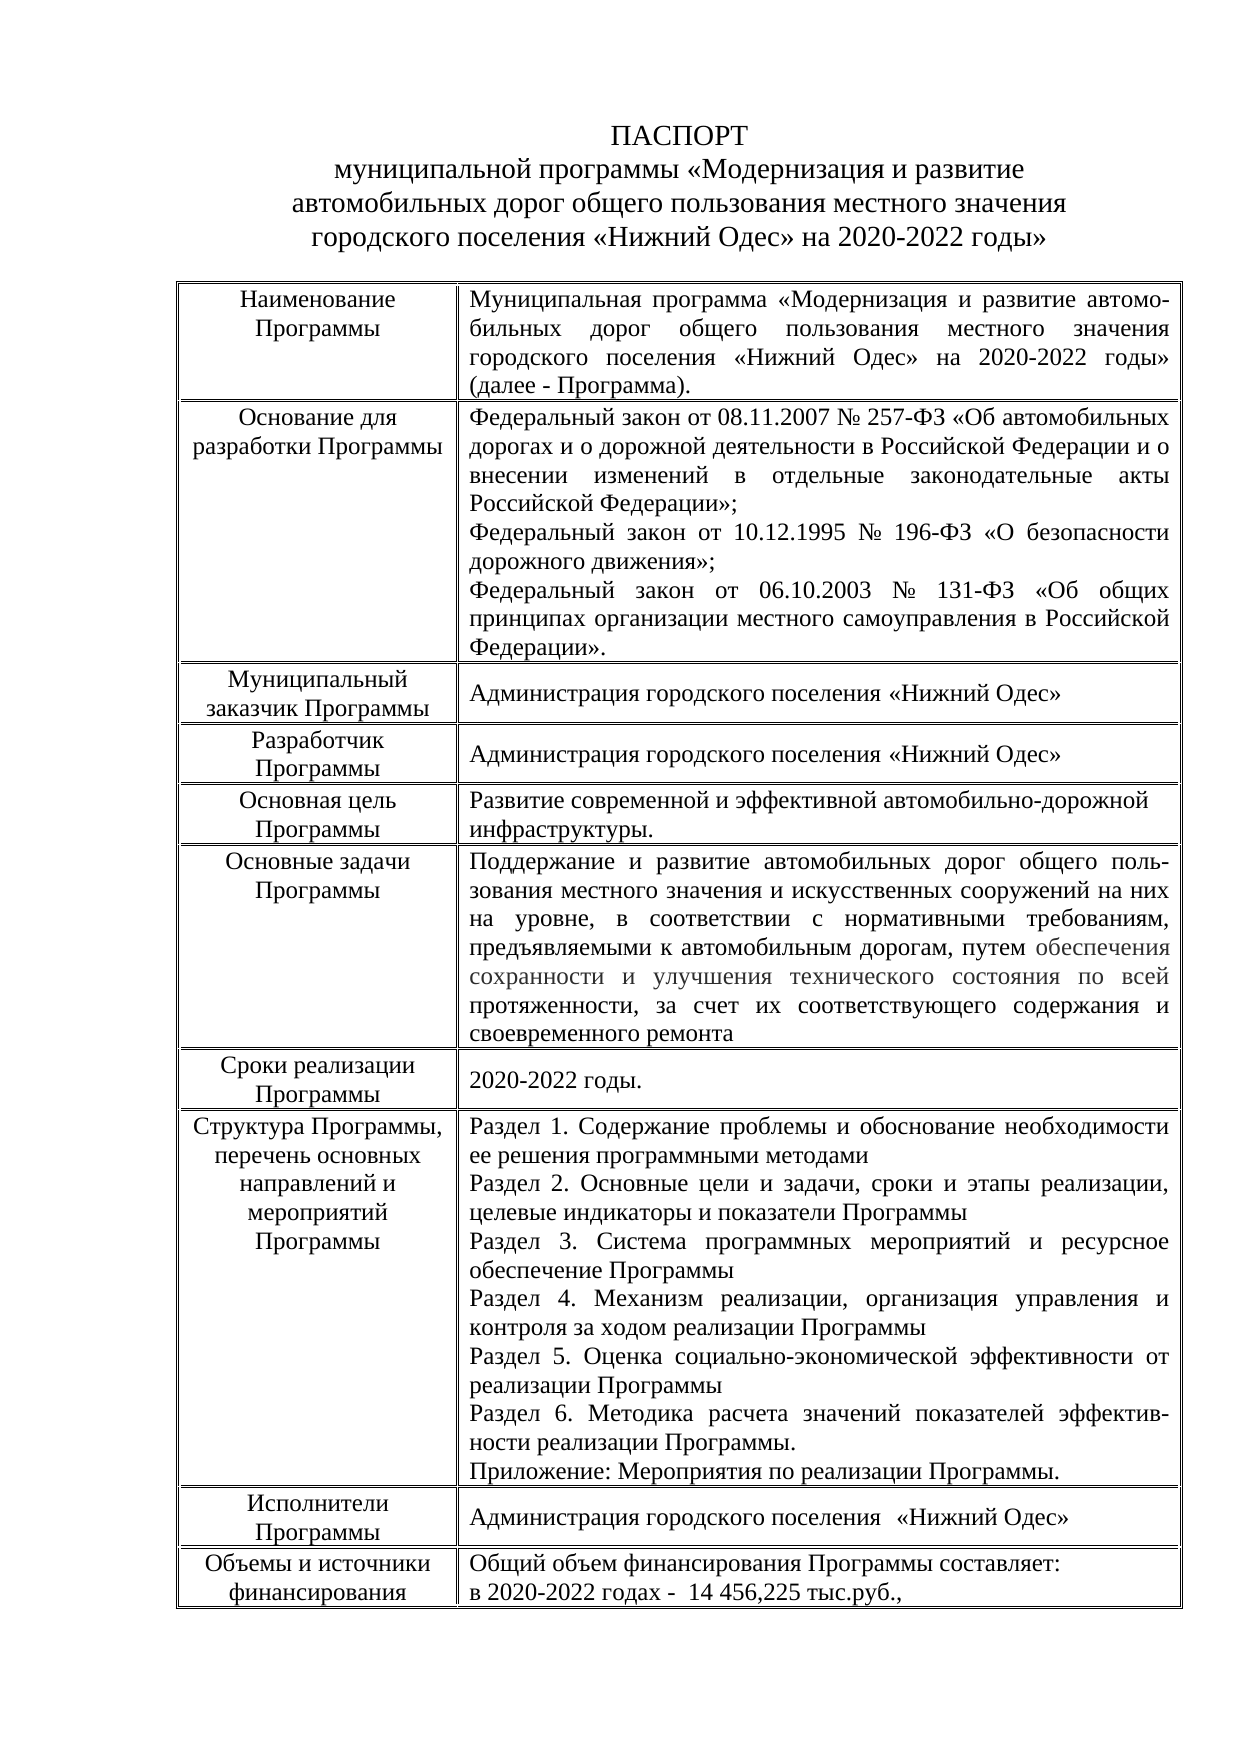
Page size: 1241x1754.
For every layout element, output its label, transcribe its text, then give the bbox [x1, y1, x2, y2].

table_cell Разработчик Программы [179, 722, 456, 782]
text муниципальной программы «Модернизация и развитие [177, 152, 1181, 185]
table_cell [458, 1545, 1181, 1606]
text ПАСПОРТ [177, 118, 1181, 152]
table_cell Раздел 1. Содержание проблемы и обоснование необходимости ее решения программными методами Раздел 2. Основные цели и задачи, сроки и этапы реализации, целевые индикаторы и показатели Программы Раздел 3. Система программных мероприятий и ресурсное обеспечение Программы Раздел 4. Механизм реализации, организация управления и контроля за ходом реализации Программы Раздел 5. Оценка социально-экономической эффективности от реализации Программы Раздел 6. Методика расчета значений показателей эффектив-ности реализации Программы. Приложение: Мероприятия по реализации Программы. [458, 1108, 1181, 1485]
table_cell Структура Программы, перечень основных направлений и мероприятий Программы [177, 1108, 458, 1485]
table_cell Основные задачи Программы [177, 843, 458, 1047]
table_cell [177, 1545, 458, 1606]
table_header Наименование Программы [177, 282, 458, 399]
table_cell Администрация городского поселения «Нижний Одес» [459, 722, 1180, 782]
table_cell Развитие современной и эффективной автомобильно-дорожной инфраструктуры. [458, 782, 1181, 843]
table_cell Администрация городского поселения «Нижний Одес» [458, 661, 1181, 722]
table_header Муниципальная программа «Модернизация и развитие автомо-бильных дорог общего пользования местного значения городского поселения «Нижний Одес» на 2020-2022 годы» (далее - Программа). [458, 284, 1180, 399]
table_cell Исполнители Программы [179, 1485, 456, 1545]
table_cell Основная цель Программы [177, 782, 458, 843]
table_cell Сроки реализации Программы [177, 1047, 458, 1108]
table_cell Администрация городского поселения «Нижний Одес» [459, 1485, 1180, 1545]
text городского поселения «Нижний Одес» на 2020-2022 годы» [177, 219, 1181, 252]
table_cell Поддержание и развитие автомобильных дорог общего поль-зования местного значения и искусственных сооружений на них на уровне, в соответствии с нормативными требованиям, предъявляемыми к автомобильным дорогам, путем обеспечения сохранности и улучшения технического состояния по всей протяженности, за счет их соответствующего содержания и своевременного ремонта [458, 843, 1181, 1047]
table_cell Муниципальный заказчик Программы [177, 661, 458, 722]
table_cell Основание для разработки Программы [177, 399, 458, 661]
table_cell 2020-2022 годы. [458, 1047, 1181, 1108]
text автомобильных дорог общего пользования местного значения [177, 185, 1181, 219]
table_cell Федеральный закон от 08.11.2007 № 257-ФЗ «Об автомобильных дорогах и о дорожной деятельности в Российской Федерации и о внесении изменений в отдельные законодательные акты Российской Федерации»; Федеральный закон от 10.12.1995 № 196-ФЗ «О безопасности дорожного движения»; Федеральный закон от 06.10.2003 № 131-ФЗ «Об общих принципах организации местного самоуправления в Российской Федерации». [458, 399, 1181, 661]
